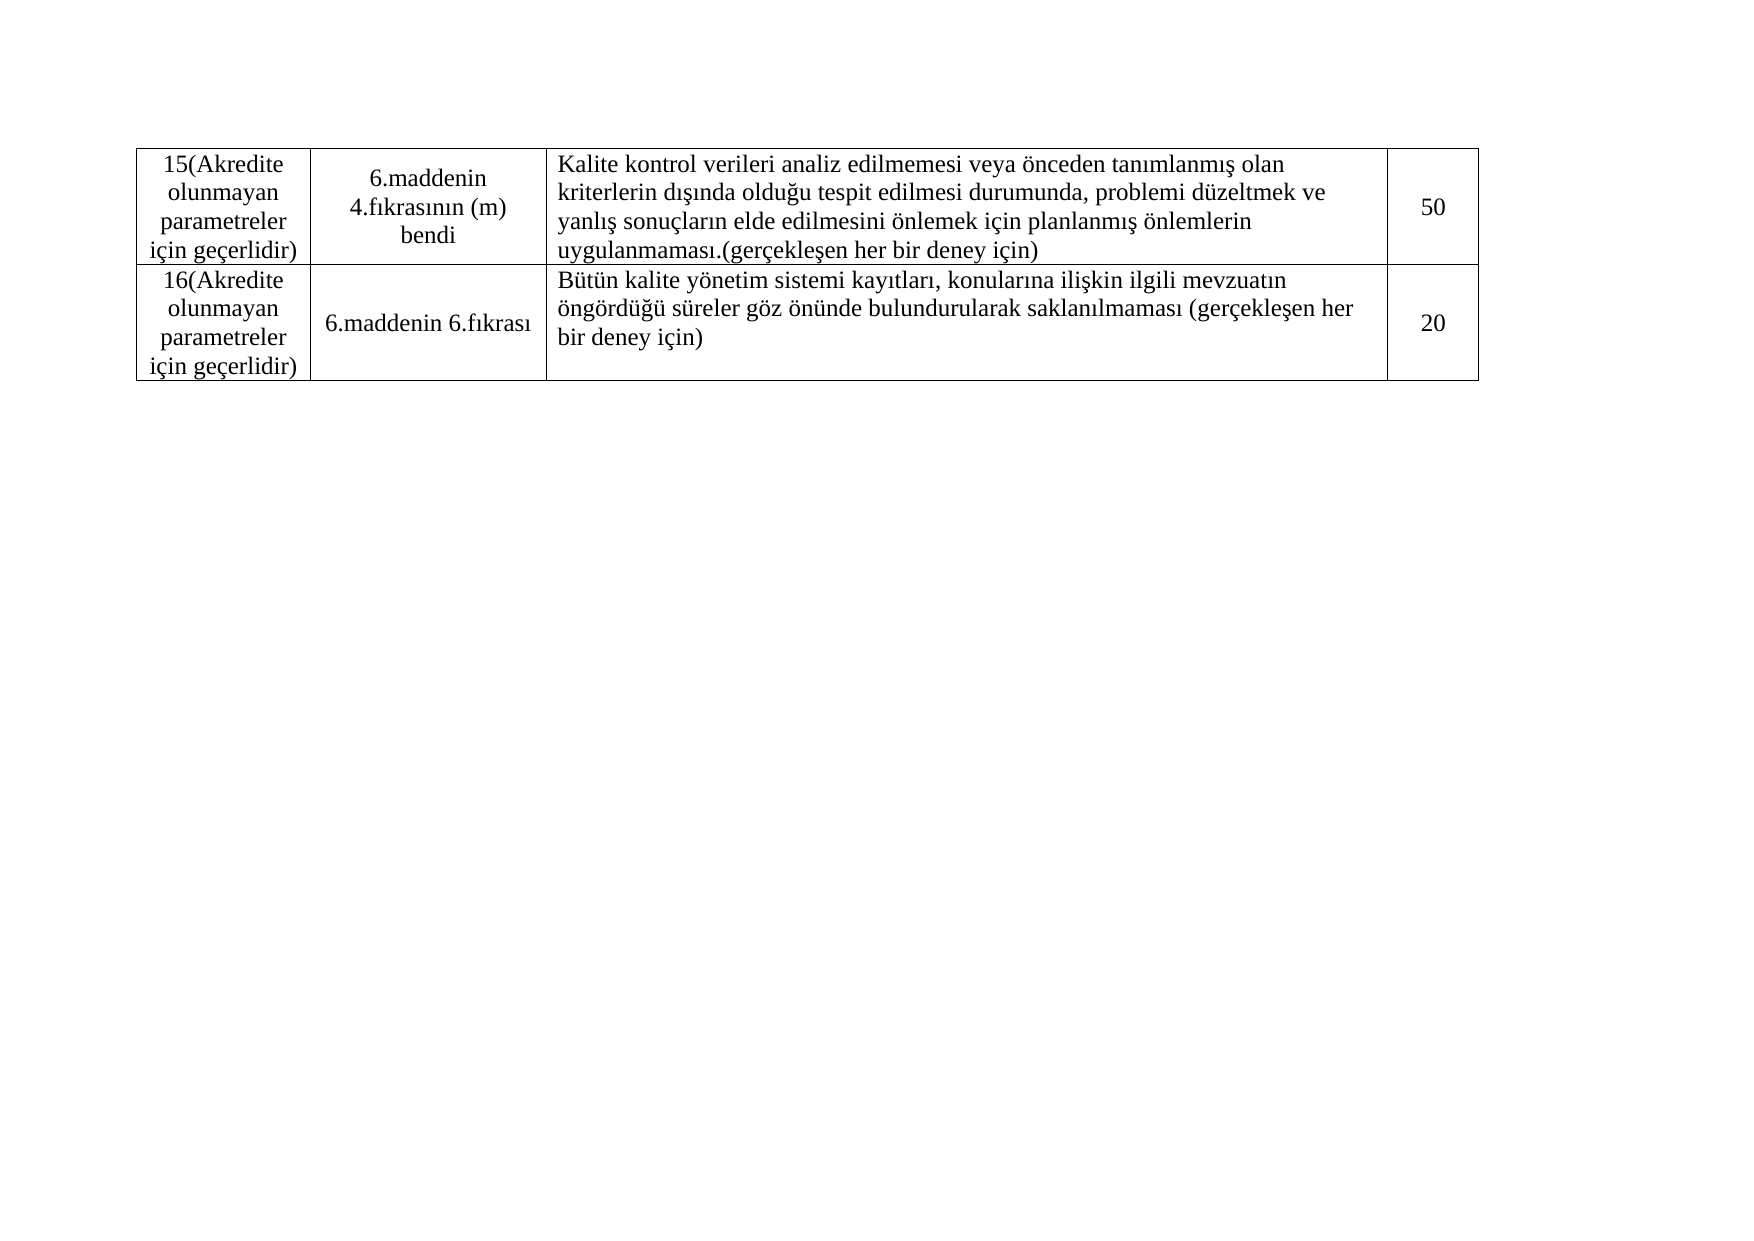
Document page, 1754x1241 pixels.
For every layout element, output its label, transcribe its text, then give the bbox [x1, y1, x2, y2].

table_cell 6.maddenin 6.fıkrası [311, 265, 546, 380]
table_cell 50 [1388, 149, 1478, 264]
table_cell 15(Akredite olunmayan parametreler için geçerlidir) [137, 149, 310, 264]
table_cell Bütün kalite yönetim sistemi kayıtları, konularına ilişkin ilgili mevzuatın öngördüğü süreler göz önünde bulundurularak saklanılmaması (gerçekleşen her bir deney için) [547, 265, 1387, 380]
table_cell 6.maddenin 4.fıkrasının (m) bendi [311, 149, 546, 264]
table_cell 20 [1388, 265, 1478, 380]
table_cell 16(Akredite olunmayan parametreler için geçerlidir) [137, 265, 310, 380]
table_cell Kalite kontrol verileri analiz edilmemesi veya önceden tanımlanmış olan kriterlerin dışında olduğu tespit edilmesi durumunda, problemi düzeltmek ve yanlış sonuçların elde edilmesini önlemek için planlanmış önlemlerin uygulanmaması.(gerçekleşen her bir deney için) [547, 149, 1387, 264]
